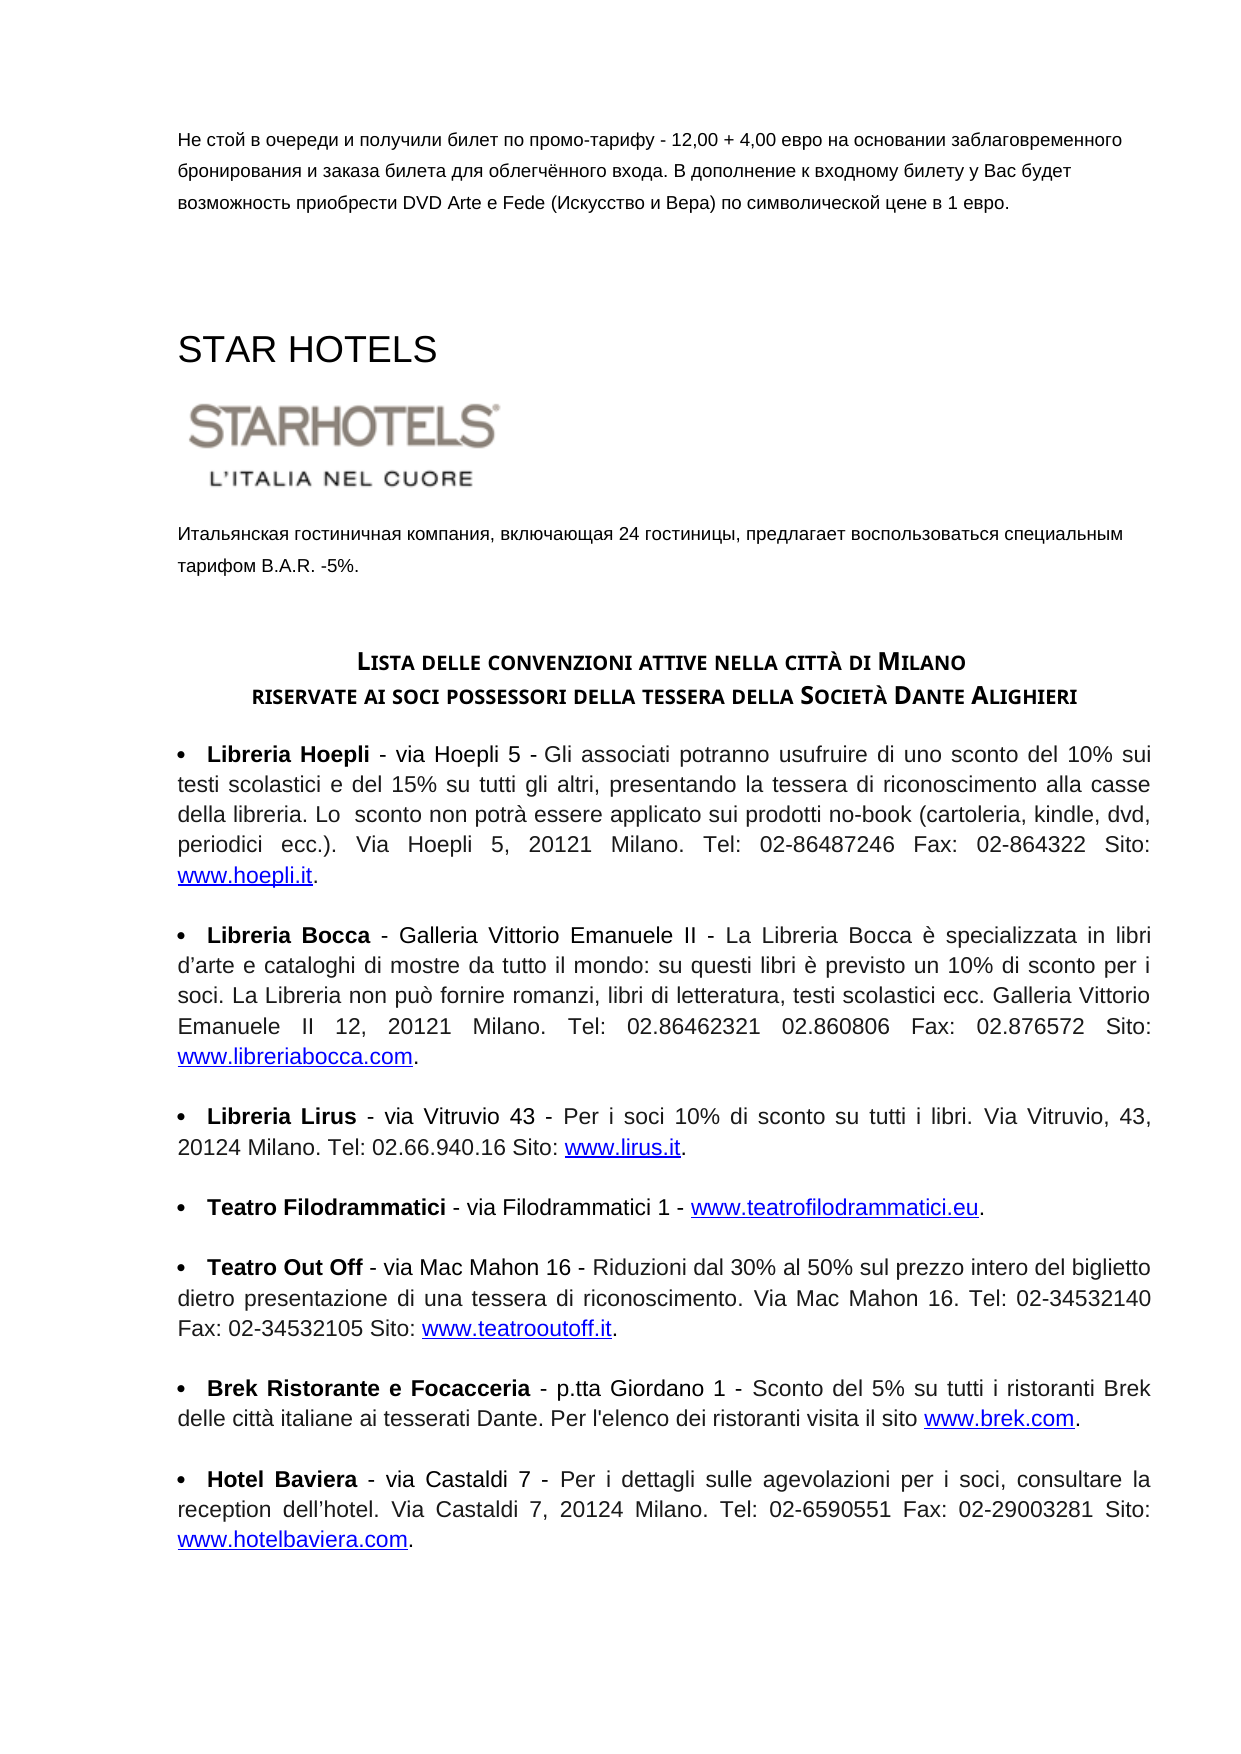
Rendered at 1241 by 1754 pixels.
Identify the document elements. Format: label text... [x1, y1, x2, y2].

list Libreria Bocca - Galleria Vittorio Emanuele II - La Libreria Bocca è specializzata in libri d’arte e cataloghi di mostre da tutto il mondo: su questi libri è previsto un 10% di sconto per i soci. La Libreria non può fornire romanzi, libri di letteratura, testi scolastici ecc. Galleria Vittorio Emanuele II 12, 20121 Milano. Tel: 02.86462321 02.860806 Fax: 02.876572 Sito: www.libreriabocca.com. [177, 922, 1152, 1069]
text Итальянская гостиничная компания, включающая 24 гостиницы, предлагает воспользоваться специальным тарифом B.A.R. -5%. [177, 512, 1152, 576]
list Libreria Hoepli - via Hoepli 5 - Gli associati potranno usufruire di uno sconto del 10% sui testi scolastici e del 15% su tutti gli altri, presentando la tessera di riconoscimento alla casse della libreria. Lo sconto non potrà essere applicato sui prodotti no-book (cartoleria, kindle, dvd, periodici ecc.). Via Hoepli 5, 20121 Milano. Tel: 02-86487246 Fax: 02-864322 Sito: www.hoepli.it. [177, 741, 1152, 888]
text Не стой в очереди и получили билет по промо-тарифу - 12,00 + 4,00 евро на основании заблаговременного бронирования и заказа билета для облегчённого входа. В дополнение к входному билету у Вас будет возможность приобрести DVD Arte e Fede (Искусство и Вера) по символической цене в 1 евро. [177, 118, 1152, 214]
list Teatro Out Off - via Mac Mahon 16 - Riduzioni dal 30% al 50% sul prezzo intero del biglietto dietro presentazione di una tessera di riconoscimento. Via Mac Mahon 16. Tel: 02-34532140 Fax: 02-34532105 Sito: www.teatrooutoff.it. [177, 1254, 1152, 1341]
text Lista delle convenzioni attive nella città di Milano riservate ai soci possessori della tessera della Società Dante Alighieri [177, 643, 1152, 712]
list Libreria Lirus - via Vitruvio 43 - Per i soci 10% di sconto su tutti i libri. Via Vitruvio, 43, 20124 Milano. Tel: 02.66.940.16 Sito: www.lirus.it. [177, 1103, 1152, 1160]
list Brek Ristorante e Focacceria - p.tta Giordano 1 - Sconto del 5% su tutti i ristoranti Brek delle città italiane ai tesserati Dante. Per l'elenco dei ristoranti visita il sito www.brek.com. [177, 1375, 1152, 1432]
list Hotel Baviera - via Castaldi 7 - Per i dettagli sulle agevolazioni per i soci, consultare la reception dell’hotel. Via Castaldi 7, 20124 Milano. Tel: 02-6590551 Fax: 02-29003281 Sito: www.hotelbaviera.com. [177, 1466, 1152, 1552]
text STAR HOTELS [177, 327, 1152, 371]
picture [177, 387, 510, 505]
list Teatro Filodrammatici - via Filodrammatici 1 - www.teatrofilodrammatici.eu. [177, 1194, 1152, 1220]
